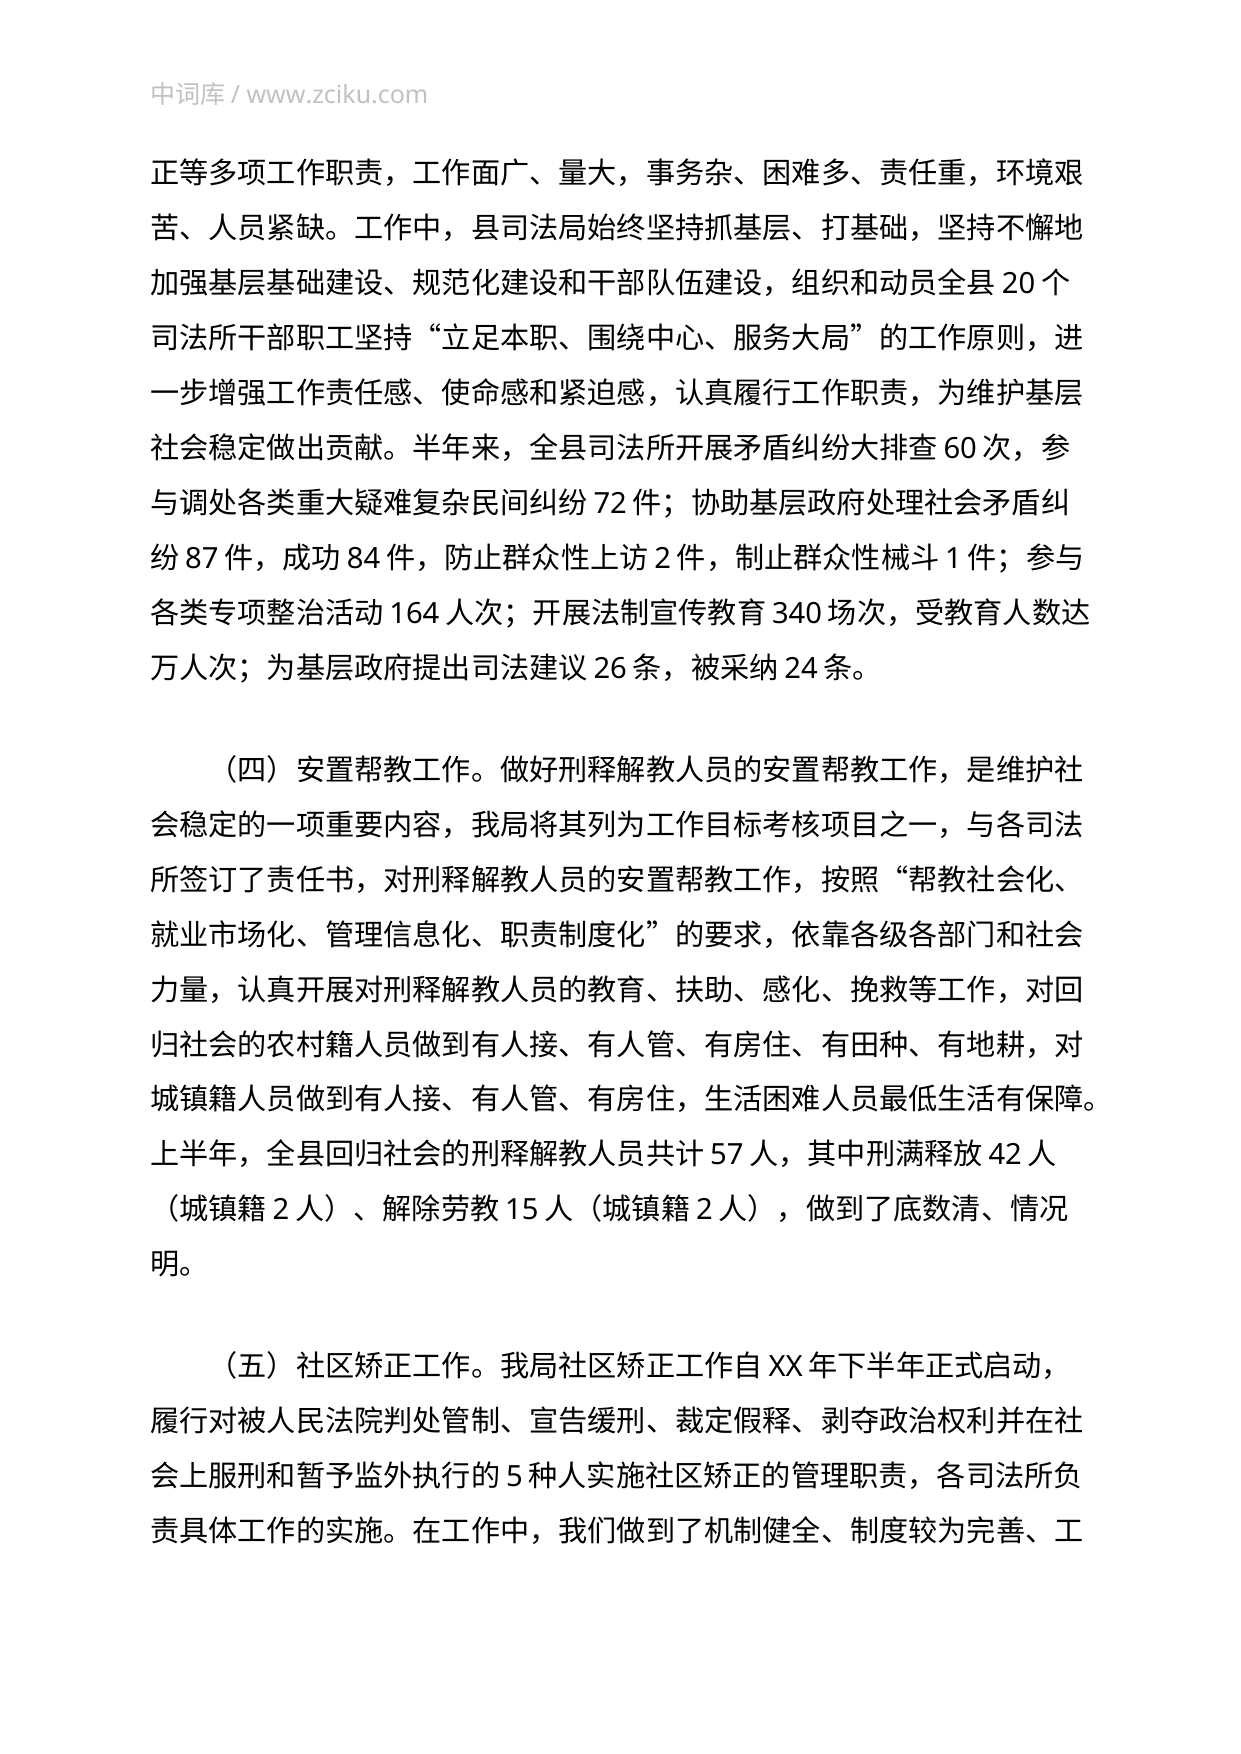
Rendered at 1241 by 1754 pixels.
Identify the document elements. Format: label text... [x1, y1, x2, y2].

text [150, 1343, 1090, 1550]
text （四）安置帮教工作。做好刑释解教人员的安置帮教工作，是维护社会稳定的一项重要内容，我局将其列为工作目标考核项目之一，与各司法所签订了责任书，对刑释解教人员的安置帮教工作，按照“帮教社会化、就业市场化、管理信息化、职责制度化”的要求，依靠各级各部门和社会力量，认真开展对刑释解教人员的教育、扶助、感化、挽救等工作，对回归社会的农村籍人员做到有人接、有人管、有房住、有田种、有地耕，对城镇籍人员做到有人接、有人管、有房住，生活困难人员最低生活有保障。上半年，全县回归社会的刑释解教人员共计57人，其中刑满释放42人（城镇籍2人）、解除劳教15人（城镇籍2人），做到了底数清、情况明。 [150, 747, 1090, 1283]
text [150, 150, 1090, 687]
